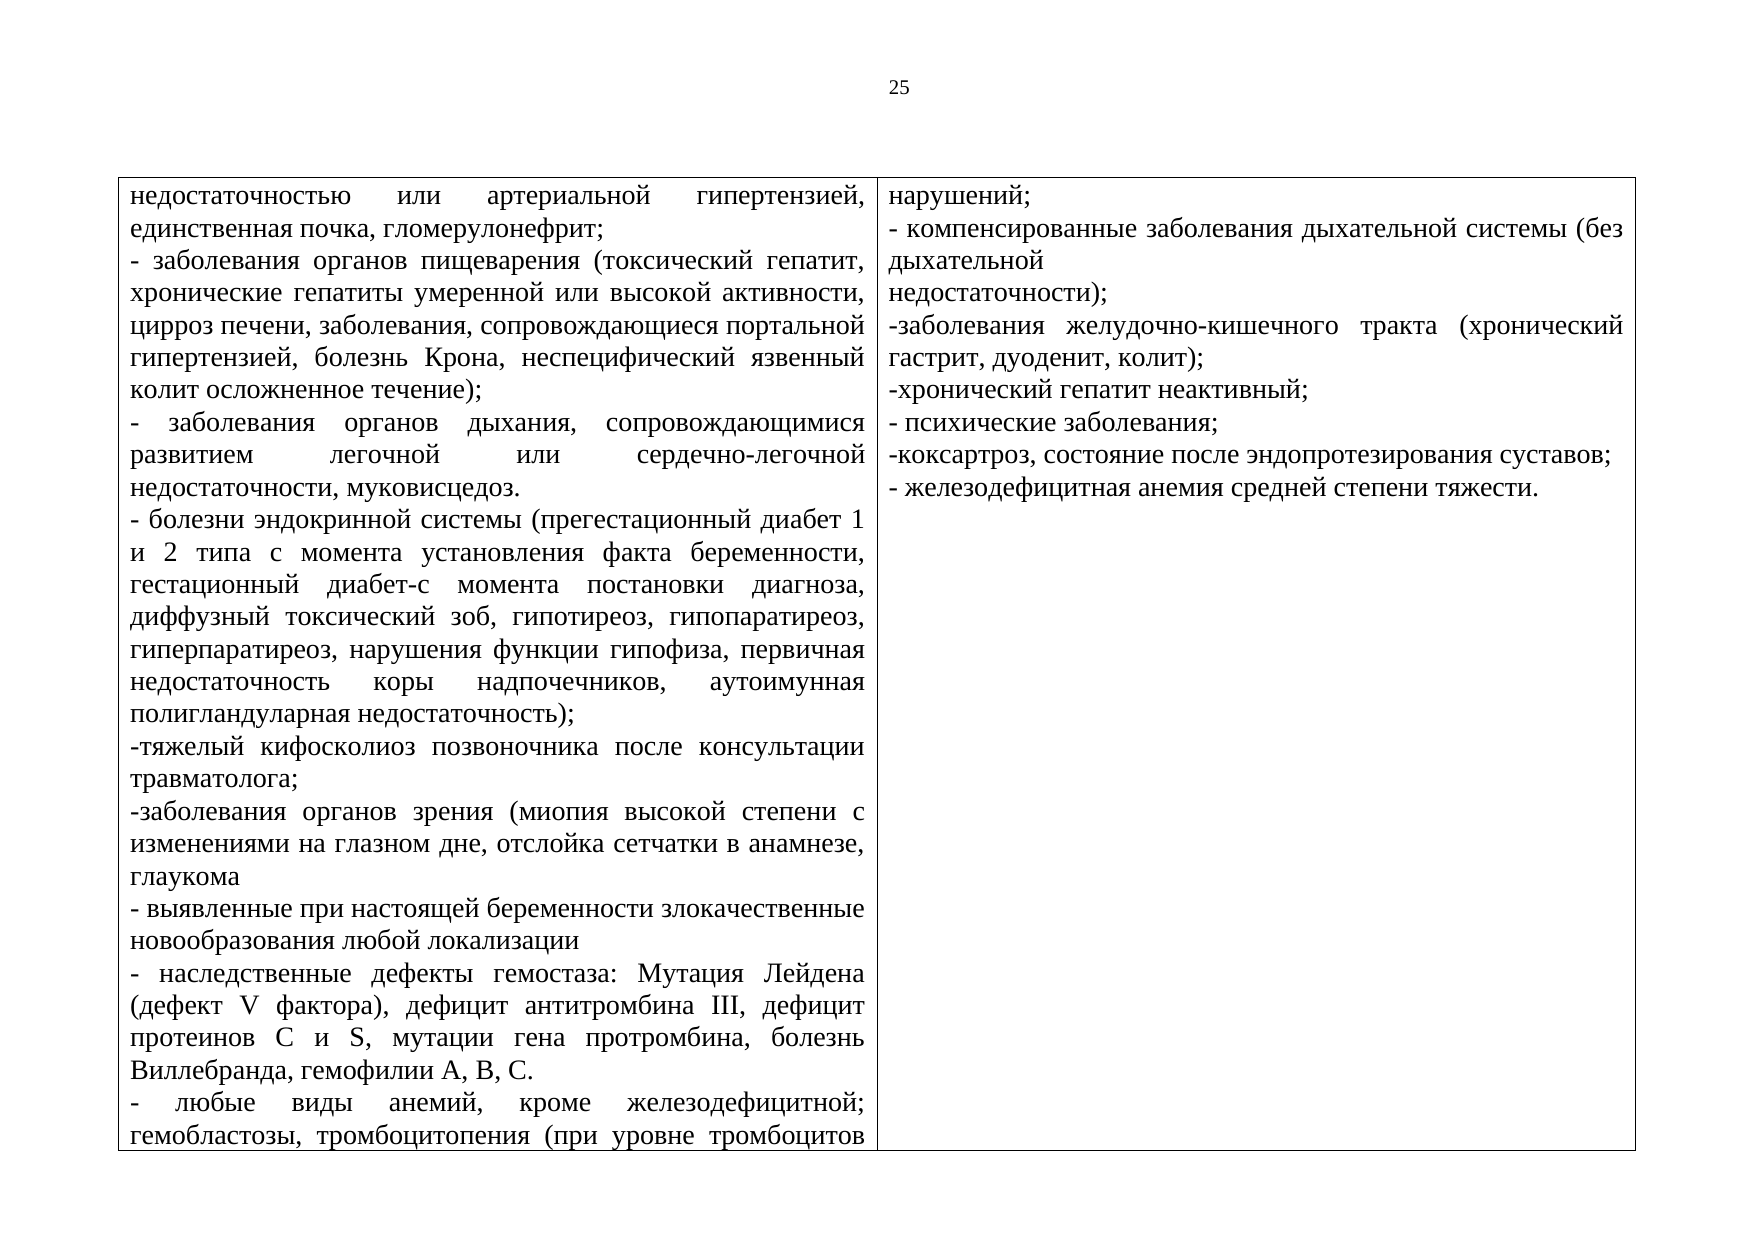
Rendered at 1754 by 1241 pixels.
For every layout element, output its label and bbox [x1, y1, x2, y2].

table_cell [878, 178, 1635, 1150]
table_cell [119, 178, 877, 1150]
